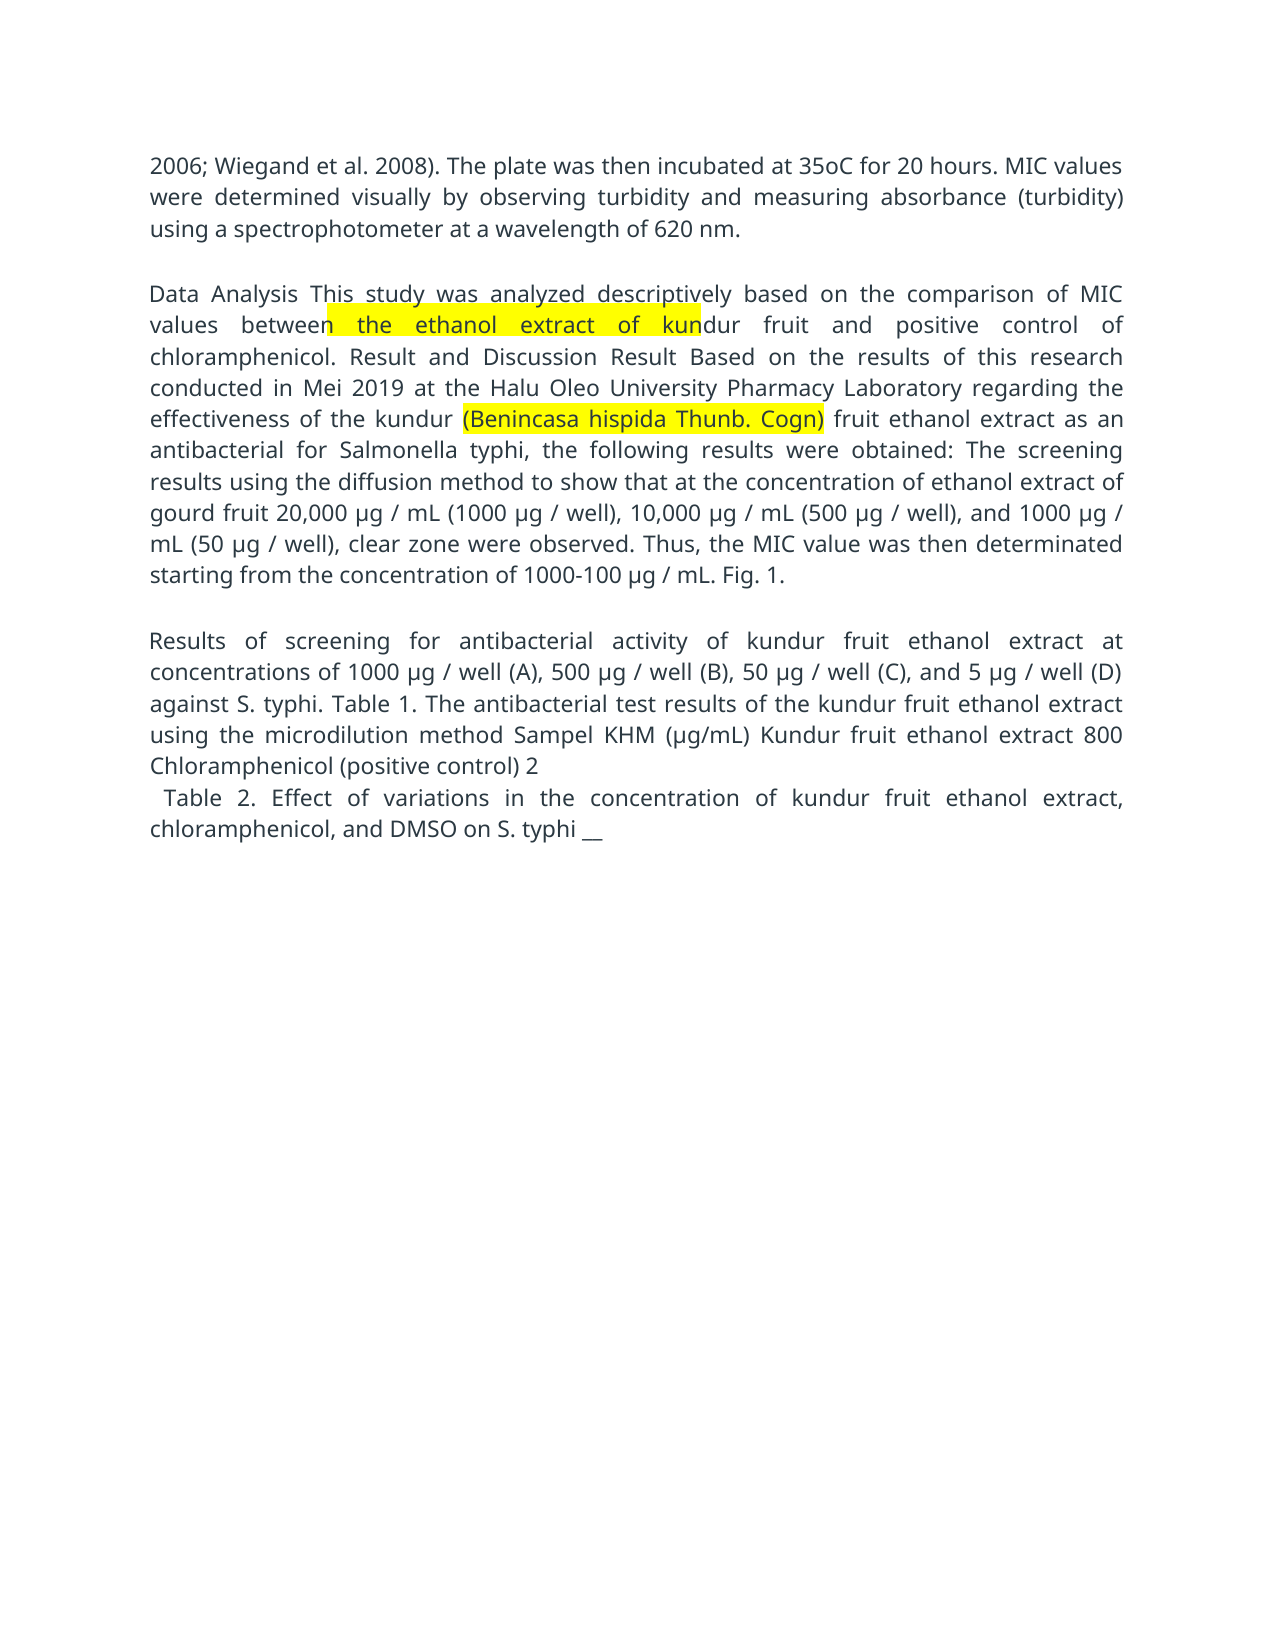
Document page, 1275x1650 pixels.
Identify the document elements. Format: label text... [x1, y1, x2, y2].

text Results of screening for antibacterial activity of kundur fruit ethanol extract at concentrations of 1000 µg / well (A), 500 µg / well (B), 50 µg / well (C), and 5 µg / well (D) against S. typhi. Table 1. The antibacterial test results of the kundur fruit ethanol extract using the microdilution method Sampel KHM (µg/mL) Kundur fruit ethanol extract 800 Chloramphenicol (positive control) 2 [148, 625, 1125, 781]
text Data Analysis This study was analyzed descriptively based on the comparison of MIC values between the ethanol extract of kundur fruit and positive control of chloramphenicol. Result and Discussion Result Based on the results of this research conducted in Mei 2019 at the Halu Oleo University Pharmacy Laboratory regarding the effectiveness of the kundur (Benincasa hispida Thunb. Cogn) fruit ethanol extract as an antibacterial for Salmonella typhi, the following results were obtained: The screening results using the diffusion method to show that at the concentration of ethanol extract of gourd fruit 20,000 µg / mL (1000 µg / well), 10,000 µg / mL (500 µg / well), and 1000 µg / mL (50 µg / well), clear zone were observed. Thus, the MIC value was then determinated starting from the concentration of 1000-100 µg / mL. Fig. 1. [148, 278, 1125, 591]
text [148, 150, 1125, 244]
text Table 2. Effect of variations in the concentration of kundur fruit ethanol extract, chloramphenicol, and DMSO on S. typhi __ [148, 782, 1125, 844]
